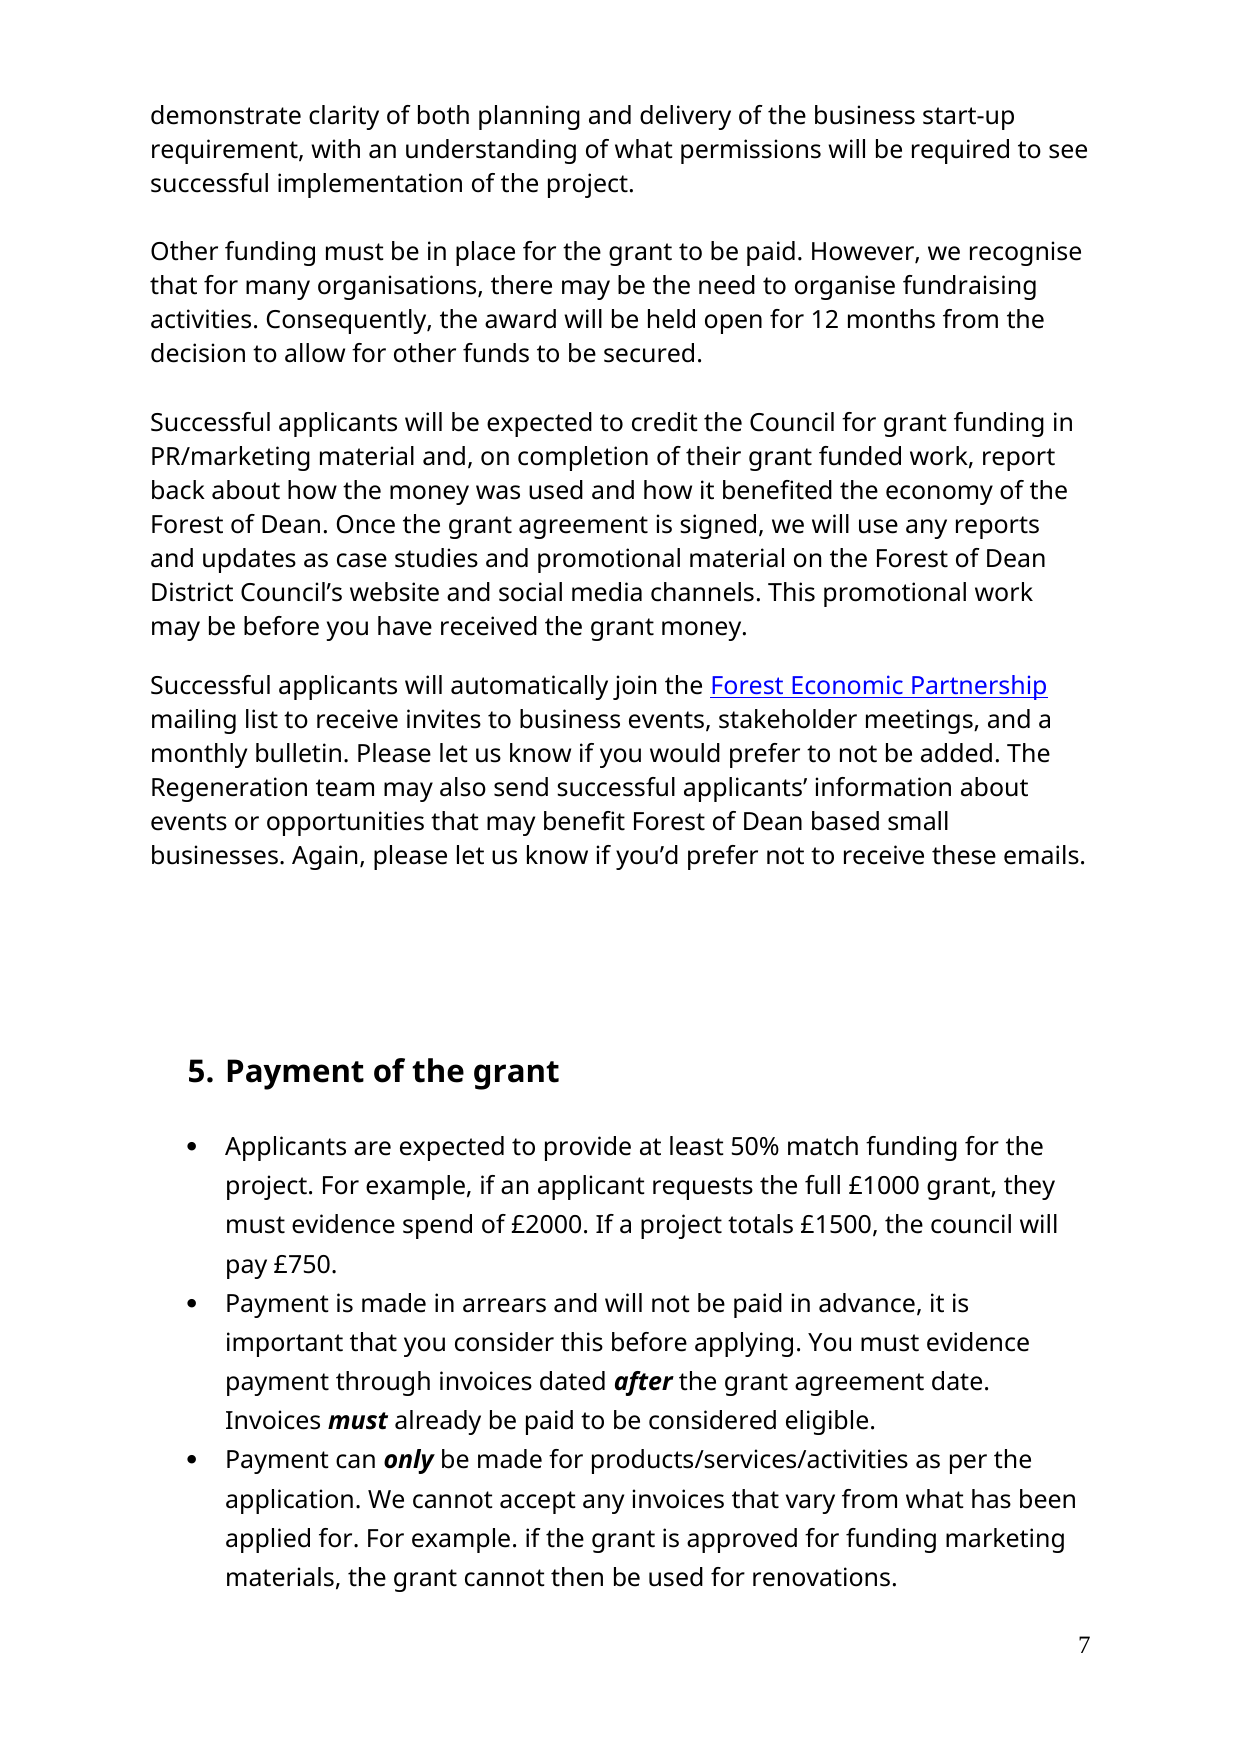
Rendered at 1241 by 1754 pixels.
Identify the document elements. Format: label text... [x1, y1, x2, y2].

text Successful applicants will be expected to credit the Council for grant funding in PR/marketing material and, on completion of their grant funded work, report back about how the money was used and how it benefited the economy of the Forest of Dean. Once the grant agreement is signed, we will use any reports and updates as case studies and promotional material on the Forest of Dean District Council’s website and social media channels. This promotional work may be before you have received the grant money. [150, 404, 1090, 643]
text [150, 98, 1090, 200]
text Other funding must be in place for the grant to be paid. However, we recognise that for many organisations, there may be the need to organise fundraising activities. Consequently, the award will be held open for 12 months from the decision to allow for other funds to be secured. [150, 234, 1090, 370]
text Successful applicants will automatically join the Forest Economic Partnership mailing list to receive invites to business events, stakeholder meetings, and a monthly bulletin. Please let us know if you would prefer to not be added. The Regeneration team may also send successful applicants’ information about events or opportunities that may benefit Forest of Dean based small businesses. Again, please let us know if you’d prefer not to receive these emails. [150, 668, 1090, 872]
list Applicants are expected to provide at least 50% match funding for the project. For example, if an applicant requests the full £1000 grant, they must evidence spend of £2000. If a project totals £1500, the council will pay £750. [187, 1129, 1090, 1280]
list Payment is made in arrears and will not be paid in advance, it is important that you consider this before applying. You must evidence payment through invoices dated after the grant agreement date. Invoices must already be paid to be considered eligible. [187, 1285, 1090, 1437]
list Payment can only be made for products/services/activities as per the application. We cannot accept any invoices that vary from what has been applied for. For example. if the grant is approved for funding marketing materials, the grant cannot then be used for renovations. [187, 1442, 1090, 1594]
list Payment of the grant [187, 1049, 1090, 1092]
